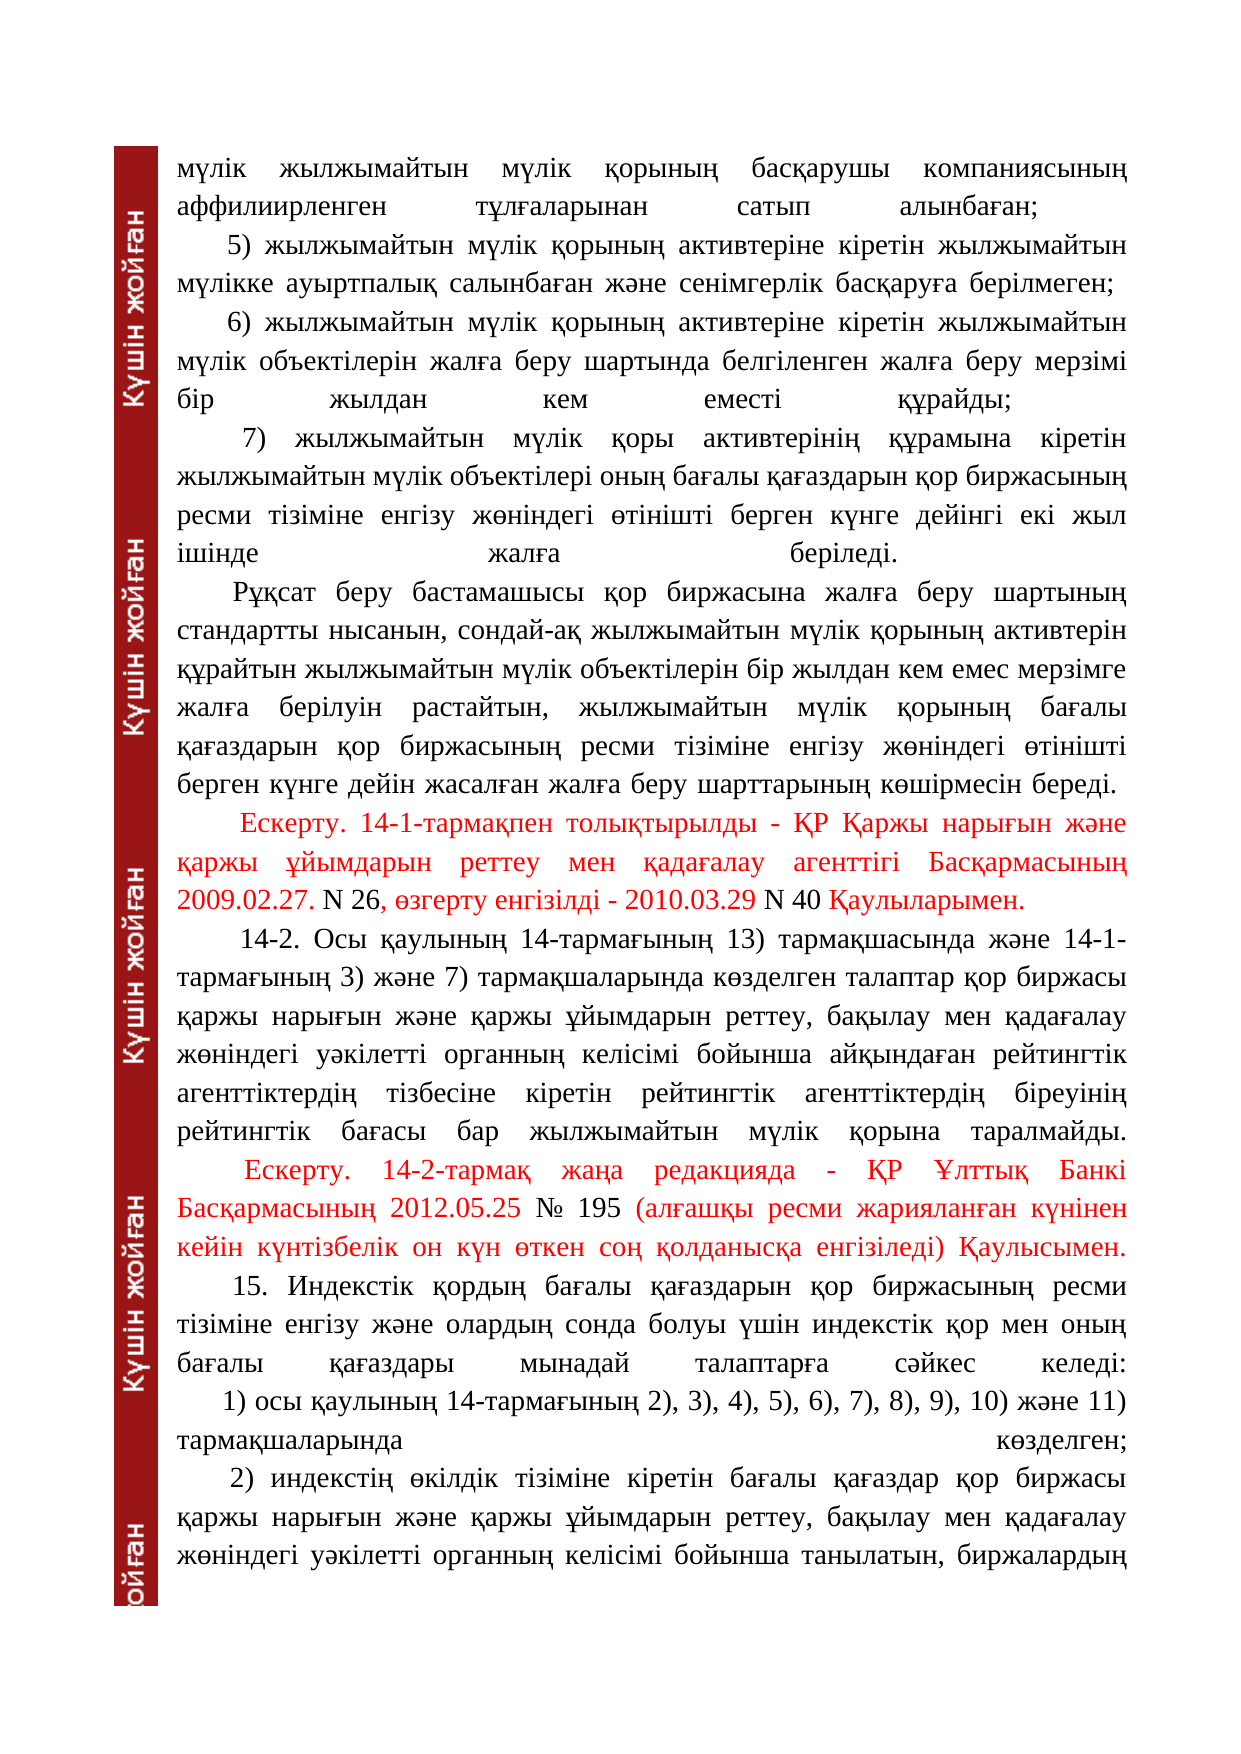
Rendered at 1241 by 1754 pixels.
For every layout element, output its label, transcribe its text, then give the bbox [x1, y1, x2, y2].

picture [114, 1571, 158, 1606]
picture [114, 916, 158, 921]
picture [114, 146, 158, 150]
